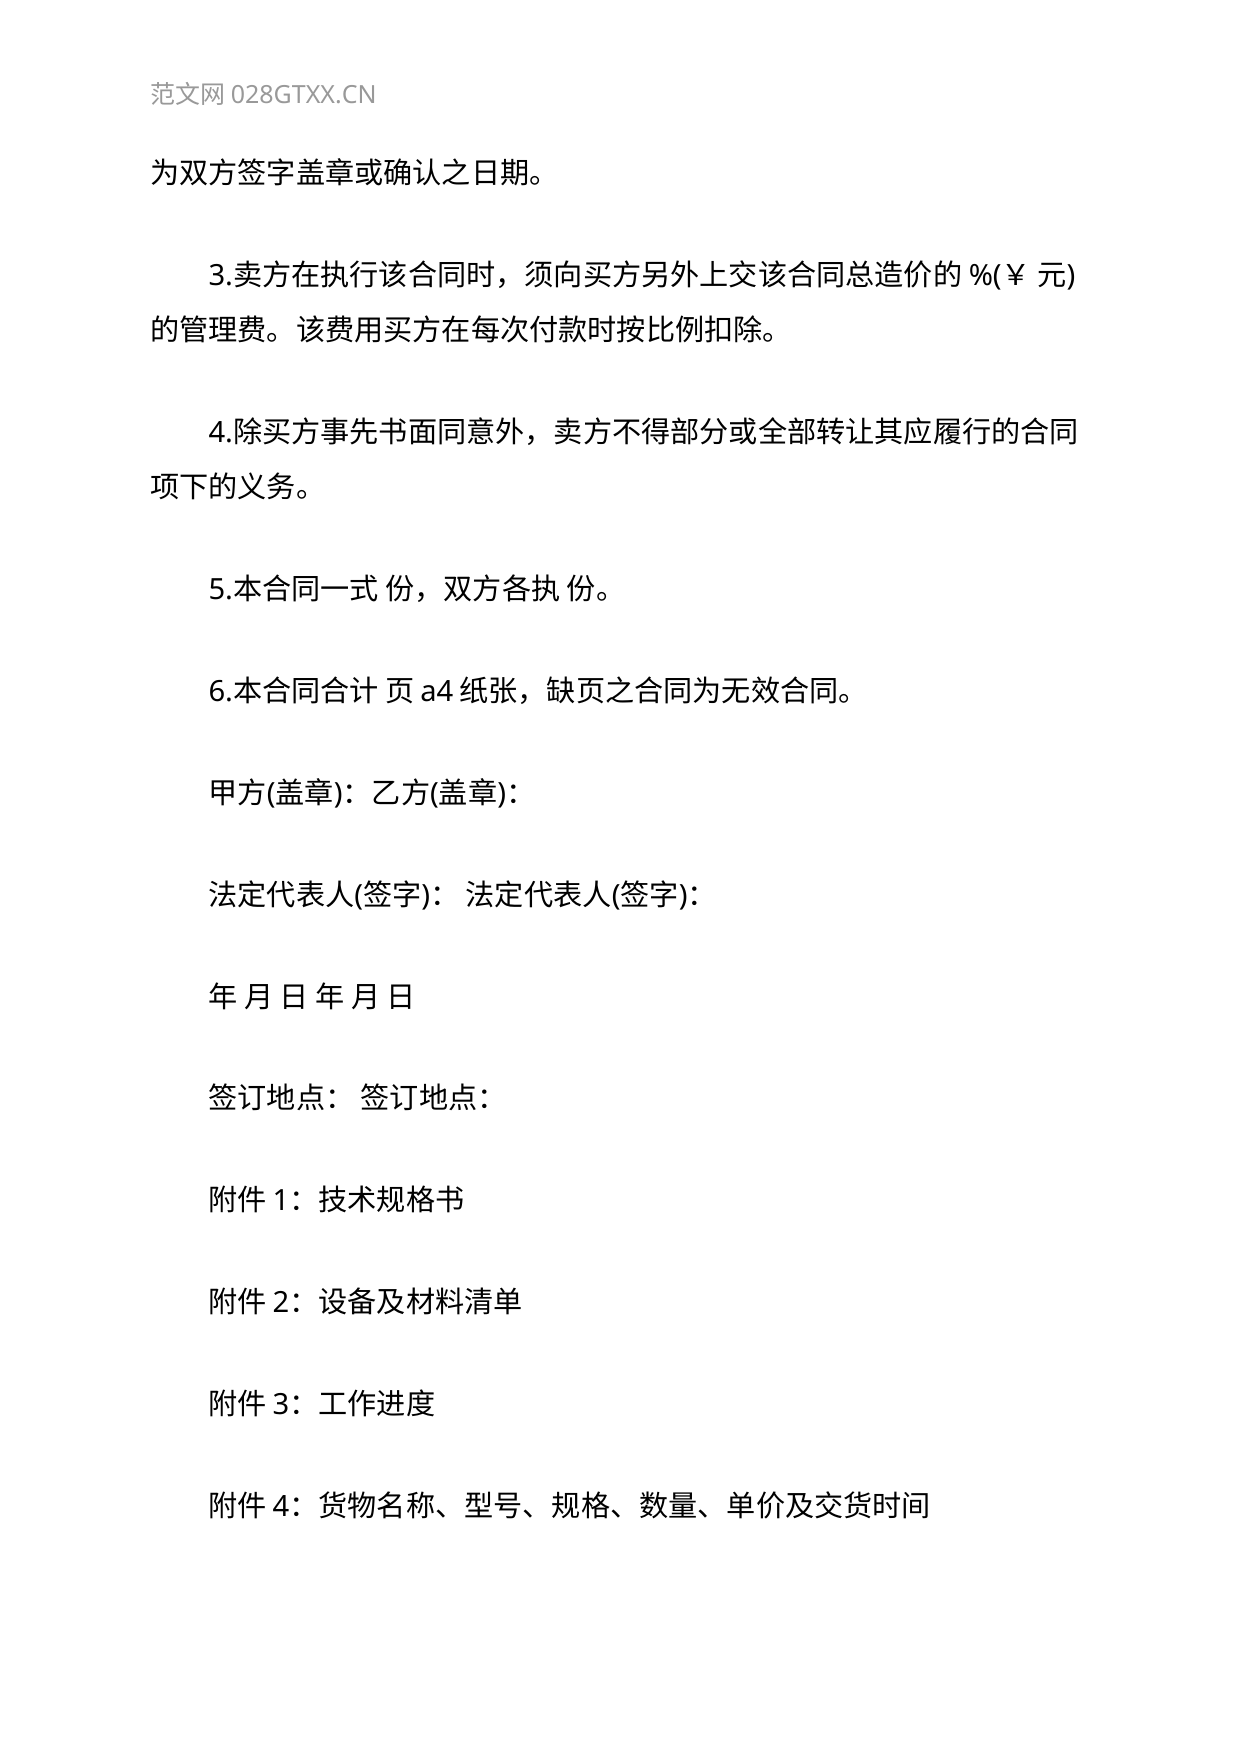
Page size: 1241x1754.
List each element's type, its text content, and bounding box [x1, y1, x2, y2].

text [150, 150, 1090, 192]
text 3.卖方在执行该合同时，须向买方另外上交该合同总造价的 %(￥ 元)的管理费。该费用买方在每次付款时按比例扣除。 [150, 252, 1090, 349]
text 6.本合同合计 页a4纸张，缺页之合同为无效合同。 [150, 667, 1090, 710]
text 附件2：设备及材料清单 [150, 1279, 1090, 1321]
text 附件4：货物名称、型号、规格、数量、单价及交货时间 [150, 1483, 1090, 1525]
text 法定代表人(签字)： 法定代表人(签字)： [150, 871, 1090, 914]
text 甲方(盖章)：乙方(盖章)： [150, 769, 1090, 812]
text 签订地点： 签订地点： [150, 1075, 1090, 1117]
text 附件1：技术规格书 [150, 1177, 1090, 1219]
text 年 月 日 年 月 日 [150, 973, 1090, 1016]
text 附件3：工作进度 [150, 1381, 1090, 1423]
text 4.除买方事先书面同意外，卖方不得部分或全部转让其应履行的合同项下的义务。 [150, 408, 1090, 506]
text 5.本合同一式 份，双方各执 份。 [150, 565, 1090, 608]
